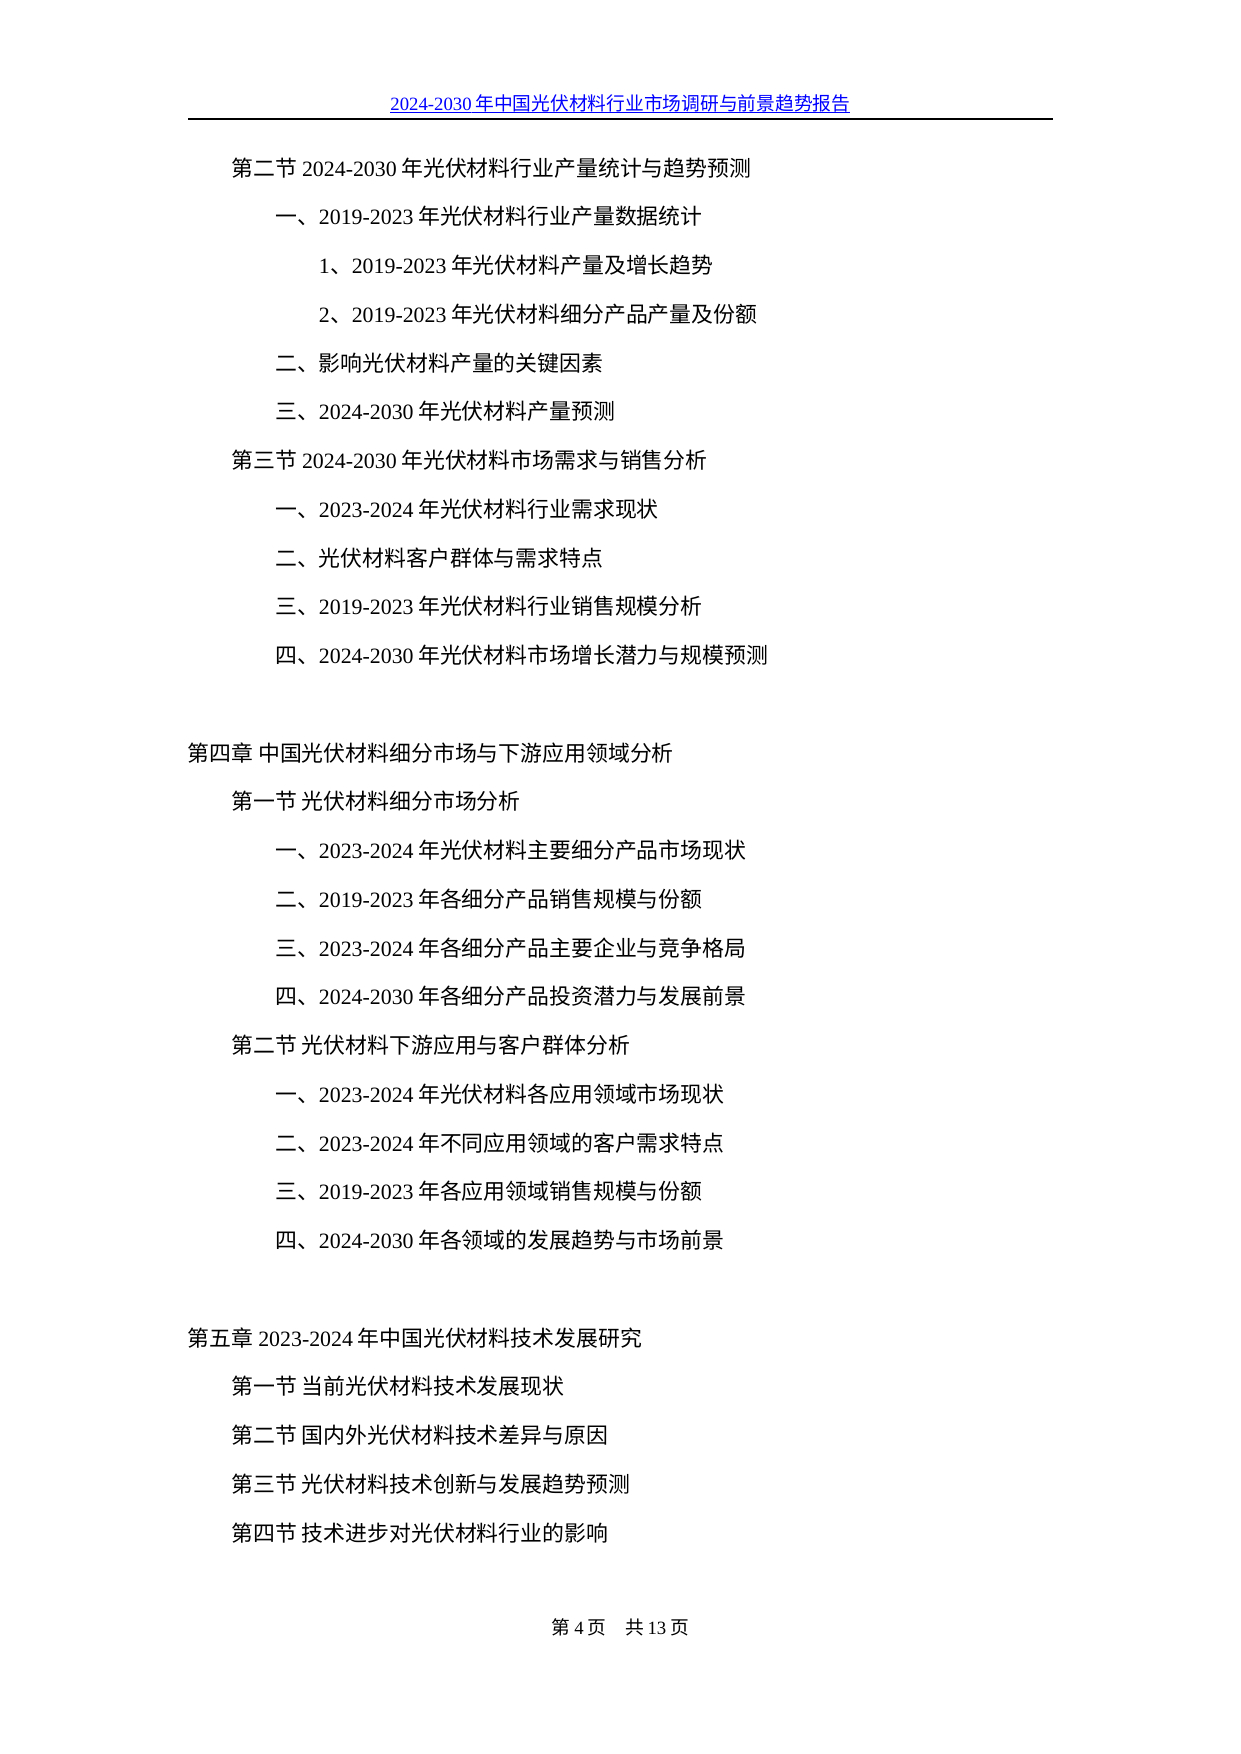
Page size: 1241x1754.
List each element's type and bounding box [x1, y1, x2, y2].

text [187, 150, 1053, 1548]
